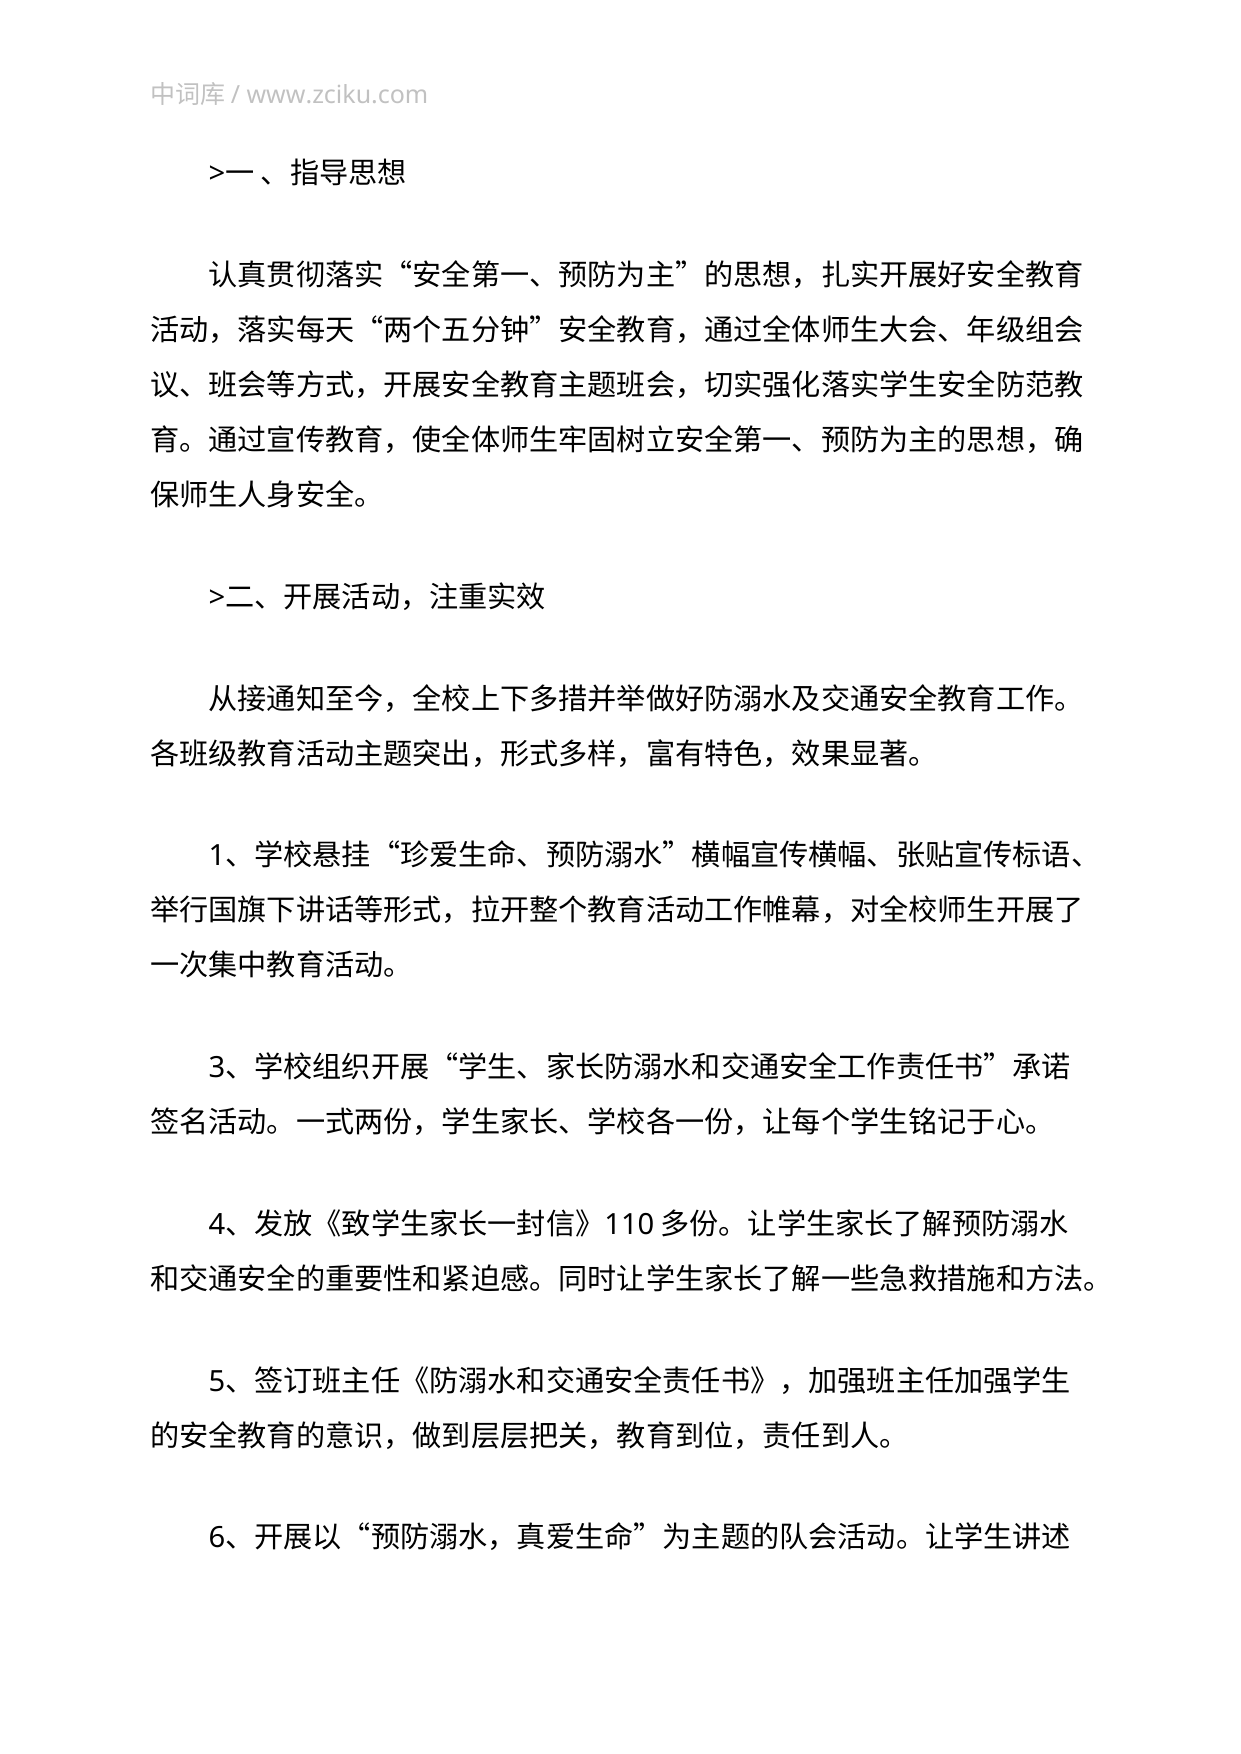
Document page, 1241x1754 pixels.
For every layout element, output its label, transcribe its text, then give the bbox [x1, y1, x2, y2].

text >二、开展活动，注重实效 [150, 573, 1090, 616]
text 从接通知至今，全校上下多措并举做好防溺水及交通安全教育工作。各班级教育活动主题突出，形式多样，富有特色，效果显著。 [150, 675, 1090, 772]
text 3、学校组织开展“学生、家长防溺水和交通安全工作责任书”承诺签名活动。一式两份，学生家长、学校各一份，让每个学生铭记于心。 [150, 1044, 1090, 1141]
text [150, 1514, 1090, 1556]
text 5、签订班主任《防溺水和交通安全责任书》，加强班主任加强学生的安全教育的意识，做到层层把关，教育到位，责任到人。 [150, 1357, 1090, 1454]
text 4、发放《致学生家长一封信》110多份。让学生家长了解预防溺水和交通安全的重要性和紧迫感。同时让学生家长了解一些急救措施和方法。 [150, 1200, 1090, 1298]
text 1、学校悬挂“珍爱生命、预防溺水”横幅宣传横幅、张贴宣传标语、举行国旗下讲话等形式，拉开整个教育活动工作帷幕，对全校师生开展了一次集中教育活动。 [150, 832, 1090, 984]
text 认真贯彻落实“安全第一、预防为主”的思想，扎实开展好安全教育活动，落实每天“两个五分钟”安全教育，通过全体师生大会、年级组会议、班会等方式，开展安全教育主题班会，切实强化落实学生安全防范教育。通过宣传教育，使全体师生牢固树立安全第一、预防为主的思想，确保师生人身安全。 [150, 252, 1090, 514]
text >一 、指导思想 [150, 150, 1090, 192]
